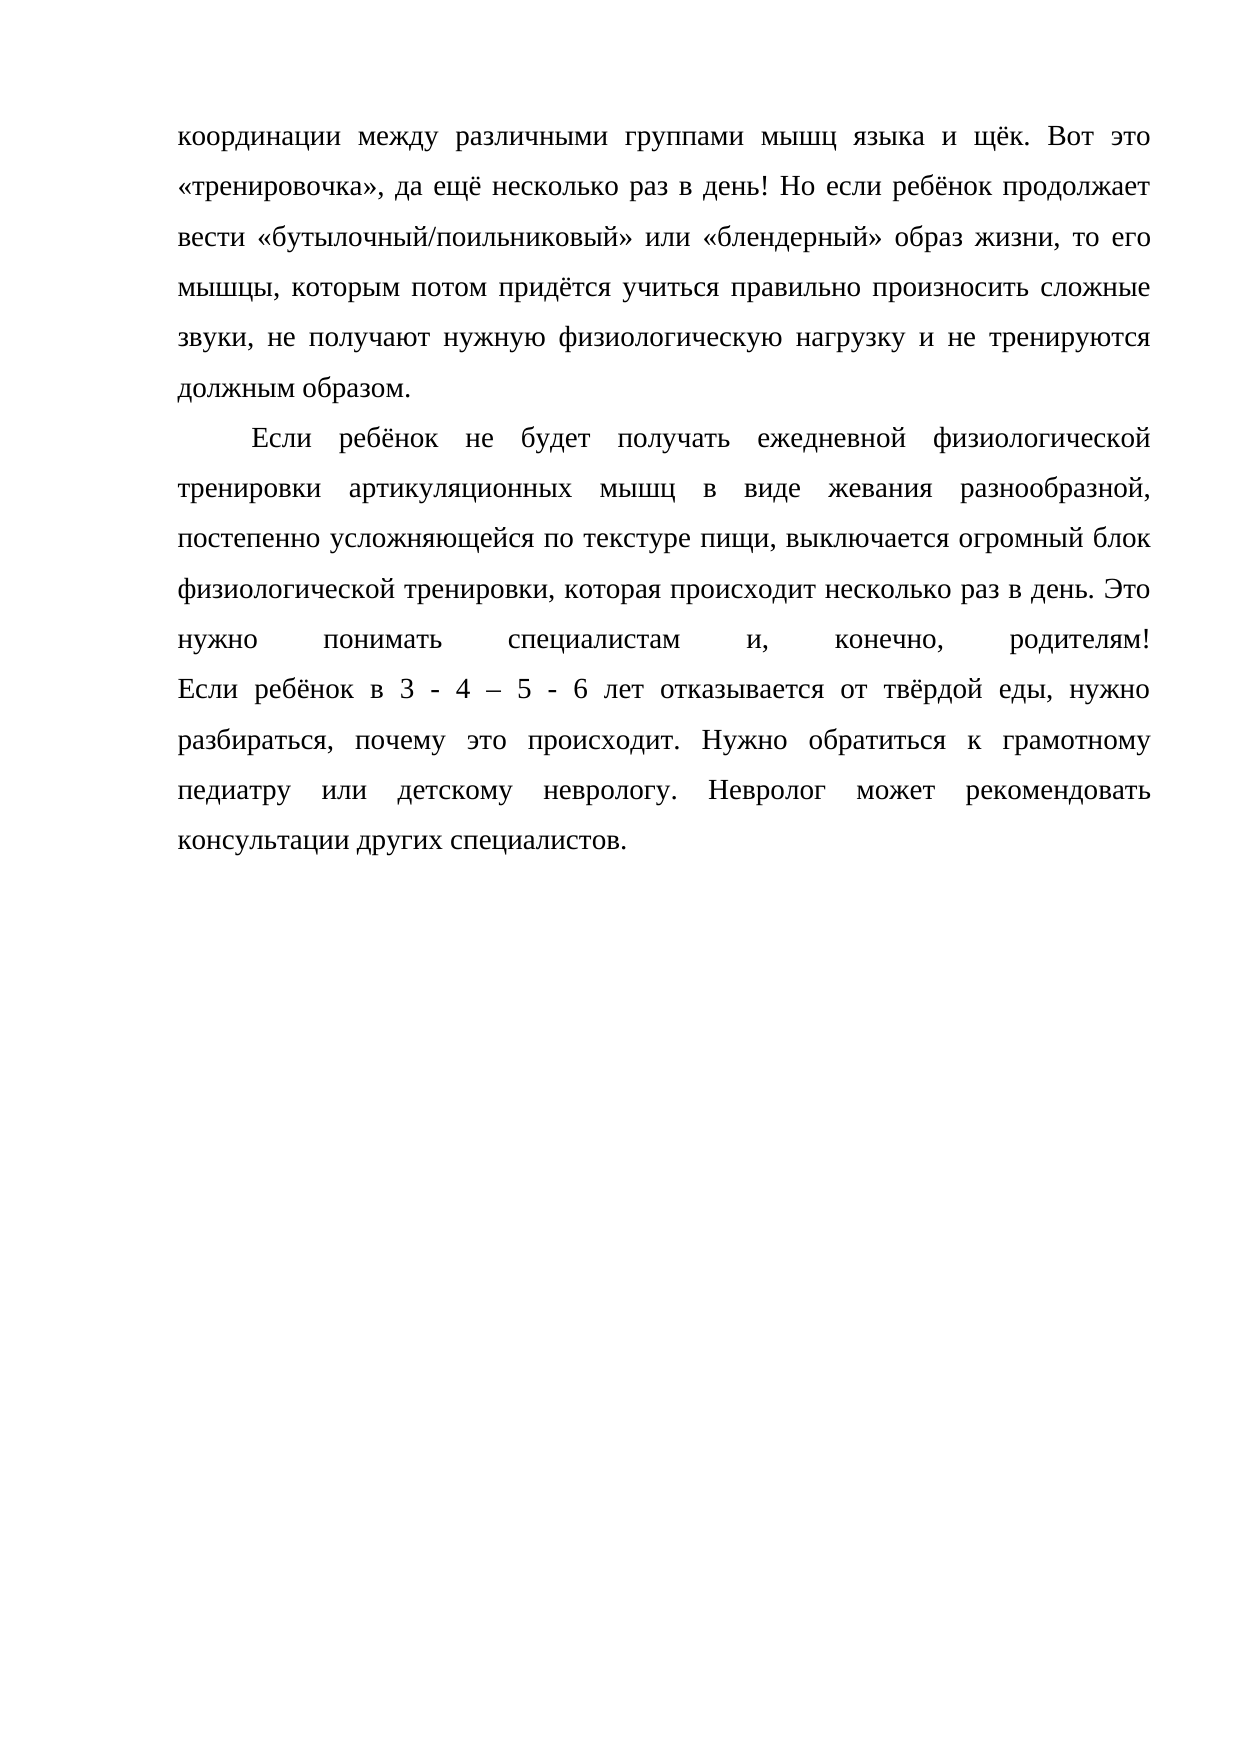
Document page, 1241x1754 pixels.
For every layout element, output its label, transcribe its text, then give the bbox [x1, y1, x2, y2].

text Если ребёнок не будет получать ежедневной физиологической тренировки артикуляционных мышц в виде жевания разнообразной, постепенно усложняющейся по текстуре пищи, выключается огромный блок физиологической тренировки, которая происходит несколько раз в день. Это нужно понимать специалистам и, конечно, родителям! Если ребёнок в 3 - 4 – 5 - 6 лет отказывается от твёрдой еды, нужно разбираться, почему это происходит. Нужно обратиться к грамотному педиатру или детскому неврологу. Невролог может рекомендовать консультации других специалистов. [177, 420, 1152, 856]
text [177, 118, 1152, 403]
